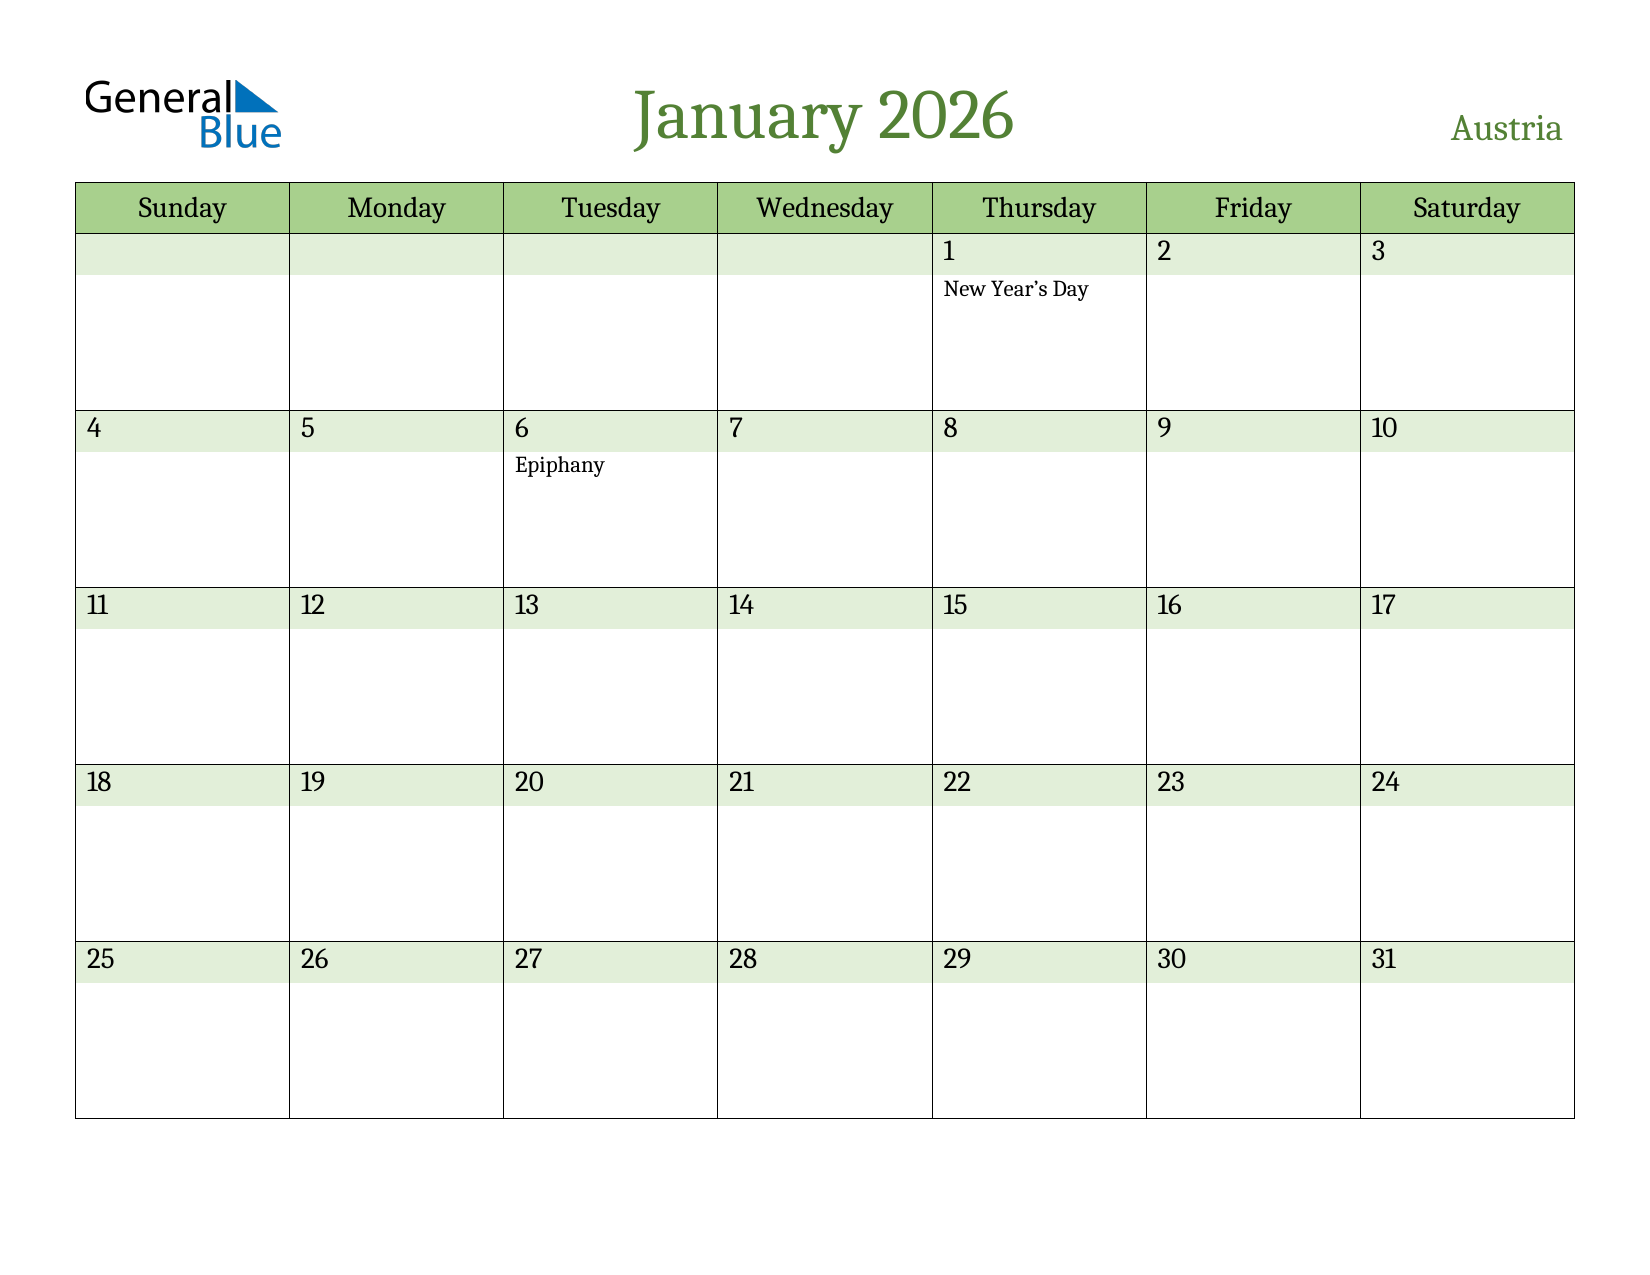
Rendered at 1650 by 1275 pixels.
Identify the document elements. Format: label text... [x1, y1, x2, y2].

table_cell [290, 983, 503, 1118]
table_cell [933, 452, 1146, 587]
table_cell [504, 806, 717, 941]
table_header January 2026 [504, 75, 1146, 182]
table_cell 6 [504, 411, 717, 452]
table_cell [290, 806, 503, 941]
table_cell [1361, 452, 1574, 587]
table_cell [933, 983, 1146, 1118]
table_cell [718, 234, 932, 275]
table_cell [76, 983, 289, 1118]
table_cell 22 [933, 765, 1146, 806]
table_cell 11 [76, 588, 289, 629]
table_cell [1361, 629, 1574, 764]
table_cell [1361, 983, 1574, 1118]
table_cell [718, 275, 932, 410]
table_cell Sunday [76, 183, 289, 233]
table_cell 5 [290, 411, 503, 452]
table_cell [1147, 629, 1360, 764]
table_cell 2 [1147, 234, 1360, 275]
table_cell 20 [504, 765, 717, 806]
table_cell [76, 234, 289, 275]
table_cell 12 [290, 588, 503, 629]
table_cell [933, 629, 1146, 764]
table_cell [76, 629, 289, 764]
table_cell 27 [504, 942, 717, 983]
table_cell [718, 983, 932, 1118]
table_cell Saturday [1361, 183, 1574, 233]
table_cell 23 [1147, 765, 1360, 806]
table_cell 3 [1361, 234, 1574, 275]
table_cell 15 [933, 588, 1146, 629]
table_cell [1147, 275, 1360, 410]
table_cell [76, 452, 289, 587]
picture [86, 80, 281, 148]
table_cell 7 [718, 411, 932, 452]
table_cell 9 [1147, 411, 1360, 452]
table_cell [290, 275, 503, 410]
table_cell 10 [1361, 411, 1574, 452]
table_cell 17 [1361, 588, 1574, 629]
table_cell 4 [76, 411, 289, 452]
table_cell 8 [933, 411, 1146, 452]
table_cell [933, 806, 1146, 941]
table_cell New Year’s Day [933, 275, 1146, 410]
table_cell 28 [718, 942, 932, 983]
table_cell [504, 275, 717, 410]
table_cell [718, 452, 932, 587]
table_cell Wednesday [718, 183, 932, 233]
table_cell [504, 629, 717, 764]
table_cell 31 [1361, 942, 1574, 983]
table_cell 29 [933, 942, 1146, 983]
table_cell 1 [933, 234, 1146, 275]
table_header Austria [1146, 75, 1574, 182]
table_cell [76, 275, 289, 410]
table_cell 19 [290, 765, 503, 806]
table_cell [718, 806, 932, 941]
table_cell [1361, 275, 1574, 410]
table_cell [290, 452, 503, 587]
table_cell 14 [718, 588, 932, 629]
table_cell 16 [1147, 588, 1360, 629]
table_cell [76, 806, 289, 941]
table_cell [1361, 806, 1574, 941]
table_cell 13 [504, 588, 717, 629]
table_cell 30 [1147, 942, 1360, 983]
table_cell [290, 629, 503, 764]
table_cell [1147, 983, 1360, 1118]
table_cell Friday [1147, 183, 1360, 233]
table_cell Tuesday [504, 183, 717, 233]
table_cell 18 [76, 765, 289, 806]
table_cell 26 [290, 942, 503, 983]
table_cell [718, 629, 932, 764]
table_cell [290, 234, 503, 275]
table_cell [1147, 806, 1360, 941]
table_cell 24 [1361, 765, 1574, 806]
table_cell [504, 234, 717, 275]
table_cell [504, 983, 717, 1118]
table_cell 21 [718, 765, 932, 806]
table_cell 25 [76, 942, 289, 983]
table_cell Thursday [933, 183, 1146, 233]
table_header [76, 75, 503, 182]
table_cell [1147, 452, 1360, 587]
table_cell Monday [290, 183, 503, 233]
table_cell Epiphany [504, 452, 717, 587]
